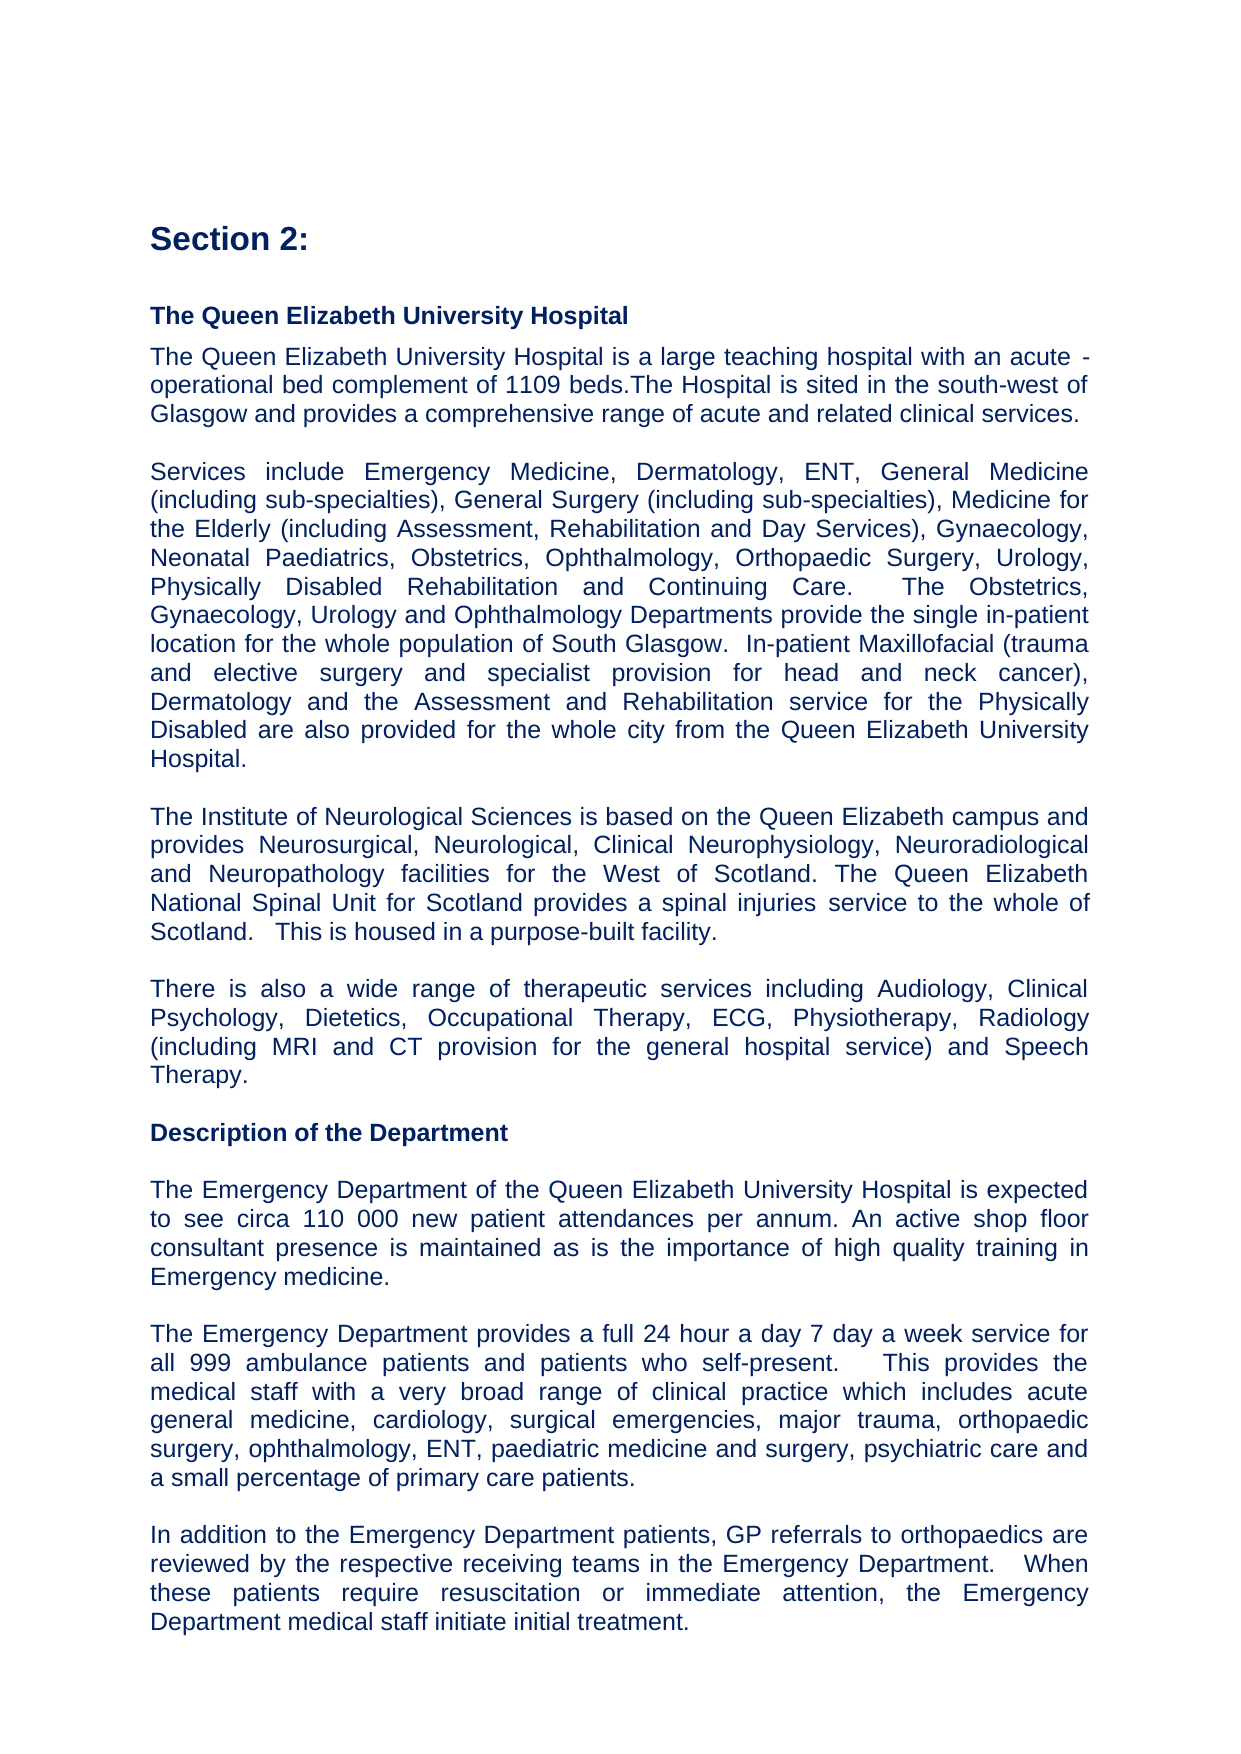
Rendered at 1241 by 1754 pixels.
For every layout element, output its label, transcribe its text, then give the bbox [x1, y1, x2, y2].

text The Institute of Neurological Sciences is based on the Queen Elizabeth campus and provides Neurosurgical, Neurological, Clinical Neurophysiology, Neuroradiological and Neuropathology facilities for the West of Scotland. The Queen Elizabeth National Spinal Unit for Scotland provides a spinal injuries service to the whole of Scotland. This is housed in a purpose-built facility. [150, 802, 1090, 946]
text The Queen Elizabeth University Hospital is a large teaching hospital with an acute operational bed complement of 1109 beds.The Hospital is sited in the south-west of Glasgow and provides a comprehensive range of acute and related clinical services. [150, 342, 1090, 428]
text In addition to the Emergency Department patients, GP referrals to orthopaedics are reviewed by the respective receiving teams in the Emergency Department. When these patients require resuscitation or immediate attention, the Emergency Department medical staff initiate initial treatment. [150, 1521, 1090, 1636]
text There is also a wide range of therapeutic services including Audiology, Clinical Psychology, Dietetics, Occupational Therapy, ECG, Physiotherapy, Radiology (including MRI and CT provision for the general hospital service) and Speech Therapy. [150, 974, 1090, 1089]
text Section 2: [150, 219, 1090, 257]
text The Emergency Department of the Queen Elizabeth University Hospital is expected to see circa 110 000 new patient attendances per annum. An active shop floor consultant presence is maintained as is the importance of high quality training in Emergency medicine. [150, 1176, 1090, 1291]
text Services include Emergency Medicine, Dermatology, ENT, General Medicine (including sub-specialties), General Surgery (including sub-specialties), Medicine for the Elderly (including Assessment, Rehabilitation and Day Services), Gynaecology, Neonatal Paediatrics, Obstetrics, Ophthalmology, Orthopaedic Surgery, Urology, Physically Disabled Rehabilitation and Continuing Care. The Obstetrics, Gynaecology, Urology and Ophthalmology Departments provide the single in-patient location for the whole population of South Glasgow. In-patient Maxillofacial (trauma and elective surgery and specialist provision for head and neck cancer), Dermatology and the Assessment and Rehabilitation service for the Physically Disabled are also provided for the whole city from the Queen Elizabeth University Hospital. [150, 457, 1090, 773]
text The Queen Elizabeth University Hospital [150, 296, 1090, 330]
text Description of the Department [150, 1118, 1090, 1147]
text The Emergency Department provides a full 24 hour a day 7 day a week service for all 999 ambulance patients and patients who self-present. This provides the medical staff with a very broad range of clinical practice which includes acute general medicine, cardiology, surgical emergencies, major trauma, orthopaedic surgery, ophthalmology, ENT, paediatric medicine and surgery, psychiatric care and a small percentage of primary care patients. [150, 1319, 1090, 1492]
